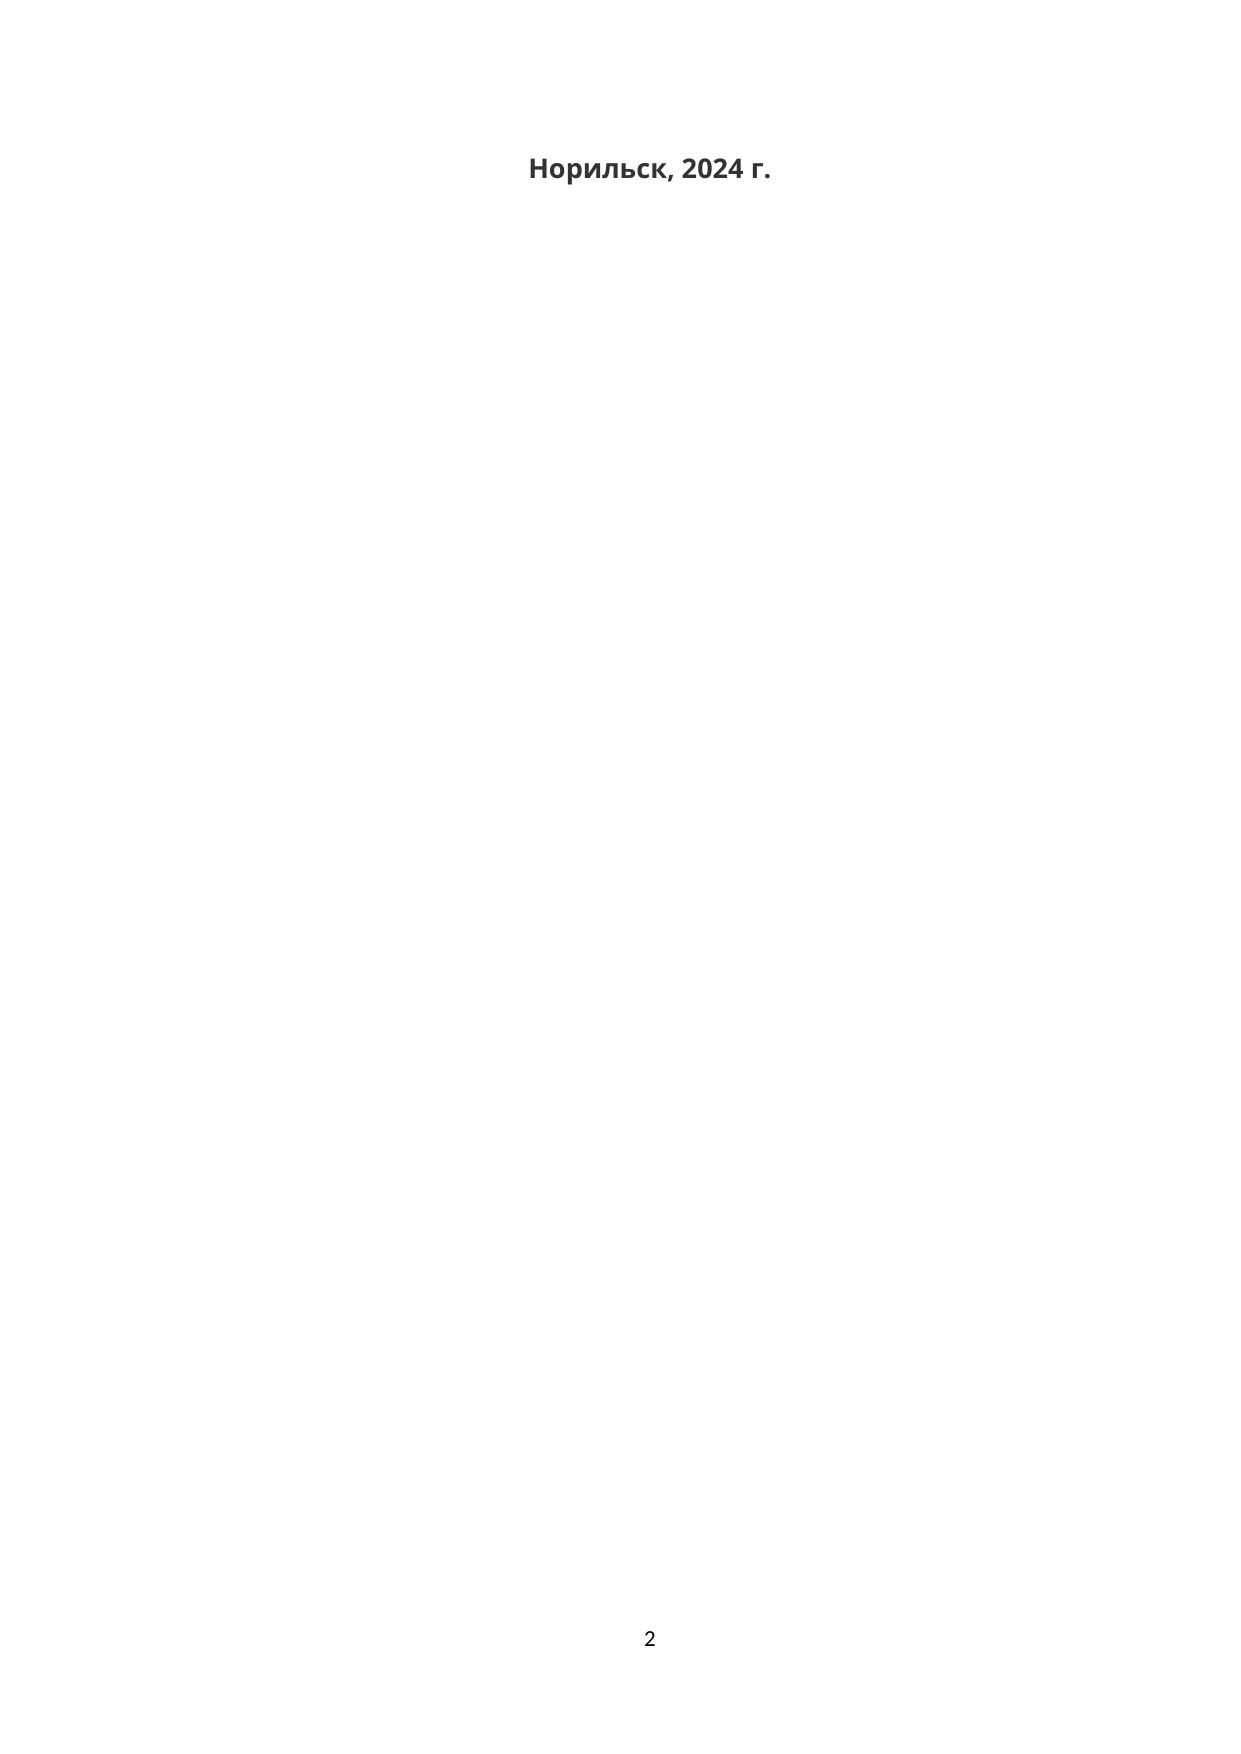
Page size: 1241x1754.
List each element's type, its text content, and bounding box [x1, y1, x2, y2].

text Норильск, 2024 г. [148, 149, 1152, 186]
